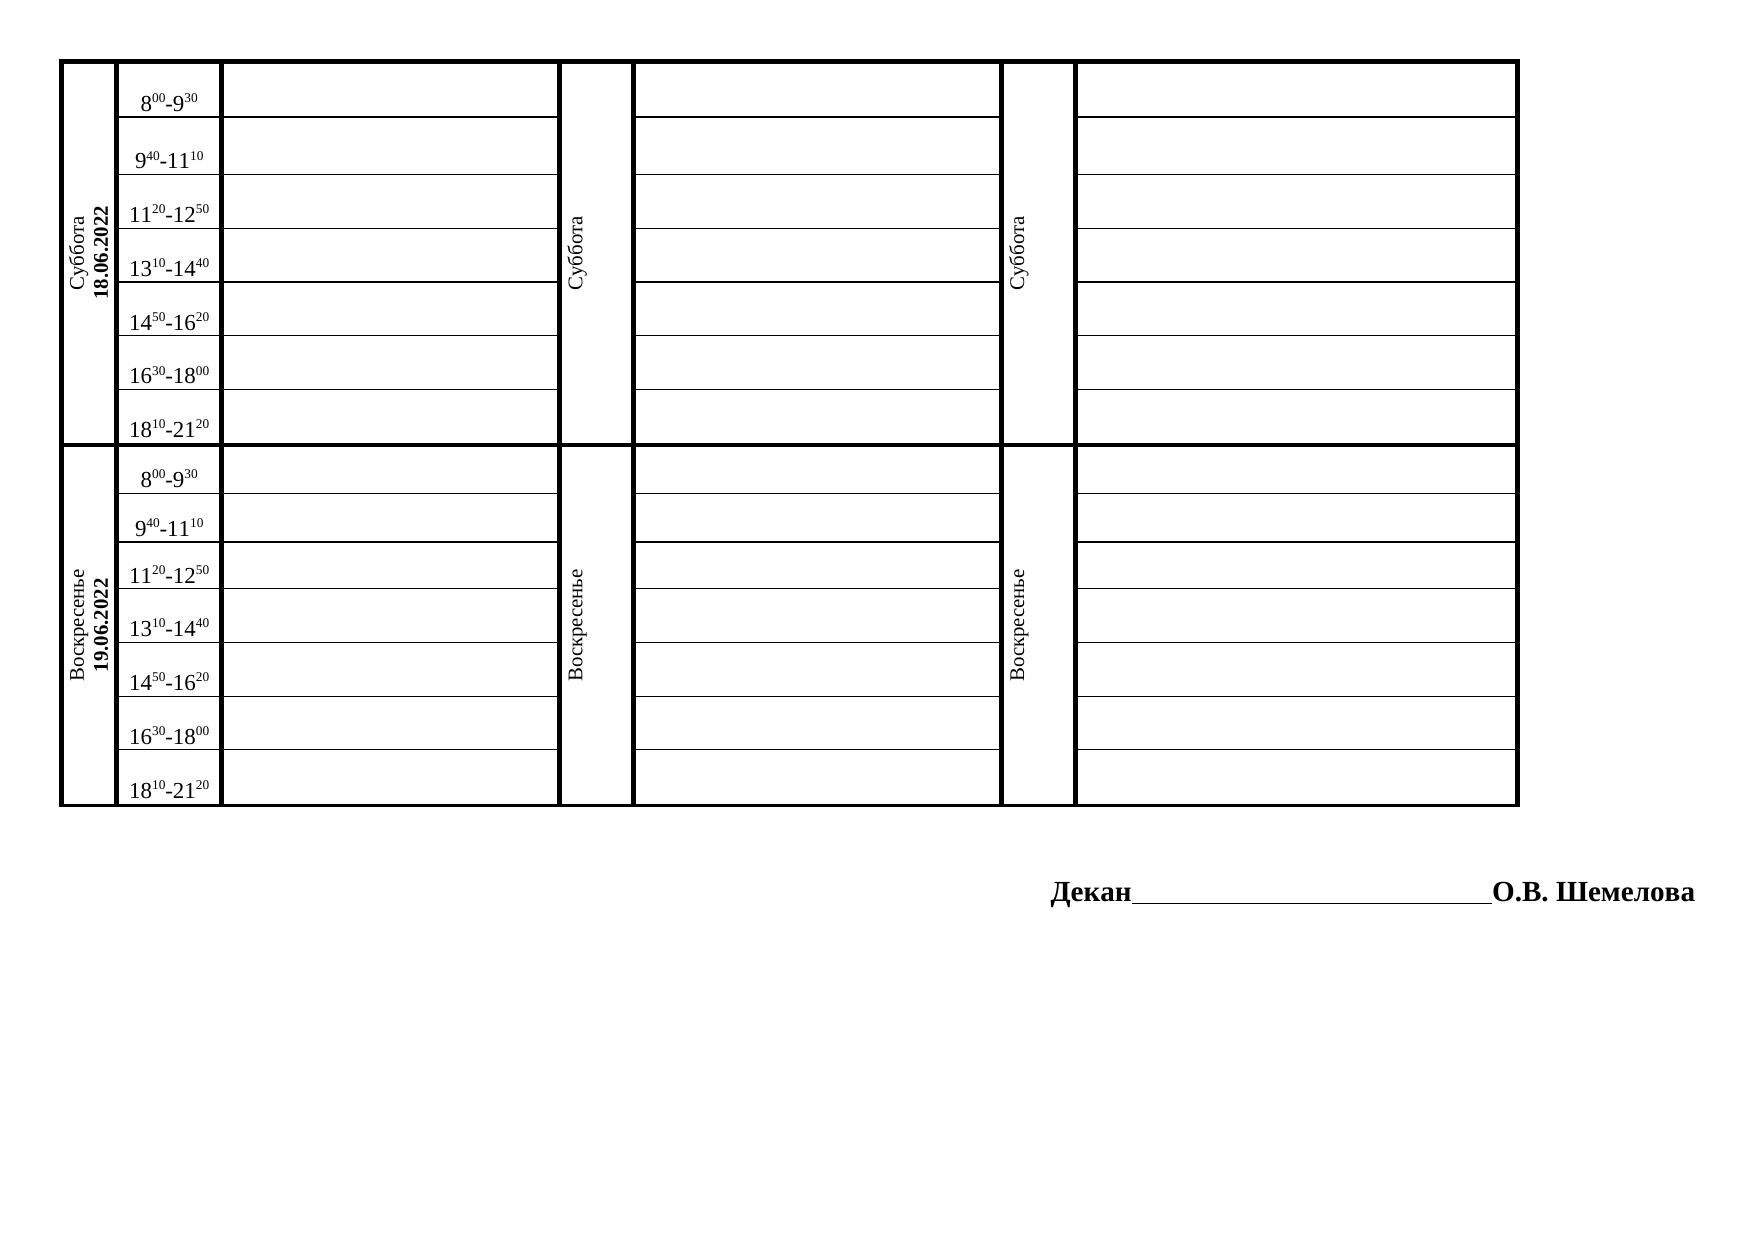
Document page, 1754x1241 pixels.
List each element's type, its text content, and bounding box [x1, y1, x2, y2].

table_cell [1078, 543, 1515, 588]
table_cell Воскресенье 19.06.2022 [64, 447, 114, 803]
table_cell [1078, 390, 1515, 443]
table_cell 1310-1440 [119, 229, 219, 281]
table_cell 1450-1620 [119, 643, 219, 696]
table_cell [224, 118, 557, 174]
table_cell 1450-1620 [119, 283, 219, 335]
table_cell Суббота [562, 64, 631, 443]
table_cell Воскресенье [1004, 447, 1073, 803]
table_cell 1810-2120 [119, 750, 219, 803]
table_cell [636, 390, 999, 443]
table_cell [224, 229, 557, 281]
table_cell [1078, 697, 1515, 749]
table_cell 1310-1440 [119, 589, 219, 642]
table_cell [224, 175, 557, 228]
table_cell [224, 589, 557, 642]
table_cell [224, 697, 557, 749]
table_cell [1078, 750, 1515, 803]
table_cell [636, 447, 999, 493]
table_cell Воскресенье [562, 447, 631, 803]
table_cell 1630-1800 [119, 697, 219, 749]
table_cell [636, 64, 999, 116]
table_cell [1078, 118, 1515, 174]
table_cell [636, 494, 999, 541]
table_cell [224, 643, 557, 696]
table_cell [636, 589, 999, 642]
table_cell [224, 494, 557, 541]
table_cell [1078, 229, 1515, 281]
table_cell [636, 336, 999, 389]
table_cell [1078, 589, 1515, 642]
table_cell [224, 336, 557, 389]
table_cell [224, 390, 557, 443]
table_cell [1078, 336, 1515, 389]
table_cell 1120-1250 [119, 543, 219, 588]
table_cell [636, 175, 999, 228]
table_cell [636, 750, 999, 803]
table_cell [636, 283, 999, 335]
table_cell 800-930 [119, 64, 219, 116]
table_cell [636, 543, 999, 588]
table_cell [636, 643, 999, 696]
table_cell 1810-2120 [119, 390, 219, 443]
table_cell [224, 283, 557, 335]
table_cell [636, 118, 999, 174]
table_cell [224, 64, 557, 116]
table_cell [636, 697, 999, 749]
table_cell [1078, 494, 1515, 541]
table_cell Суббота [1004, 64, 1073, 443]
table_cell [1078, 643, 1515, 696]
text Декан О.В. Шемелова [945, 874, 1695, 907]
table_cell [636, 229, 999, 281]
table_cell [1078, 447, 1515, 493]
table_cell 1120-1250 [119, 175, 219, 228]
table_cell [1078, 175, 1515, 228]
table_cell 800-930 [119, 447, 219, 493]
table_cell [1078, 283, 1515, 335]
table_cell 940-1110 [119, 118, 219, 174]
table_cell 1630-1800 [119, 336, 219, 389]
table_cell [1078, 64, 1515, 116]
table_cell Суббота 18.06.2022 [64, 64, 114, 443]
table_cell [224, 750, 557, 803]
table_cell 940-1110 [119, 494, 219, 541]
table_cell [224, 447, 557, 493]
table_cell [224, 543, 557, 588]
